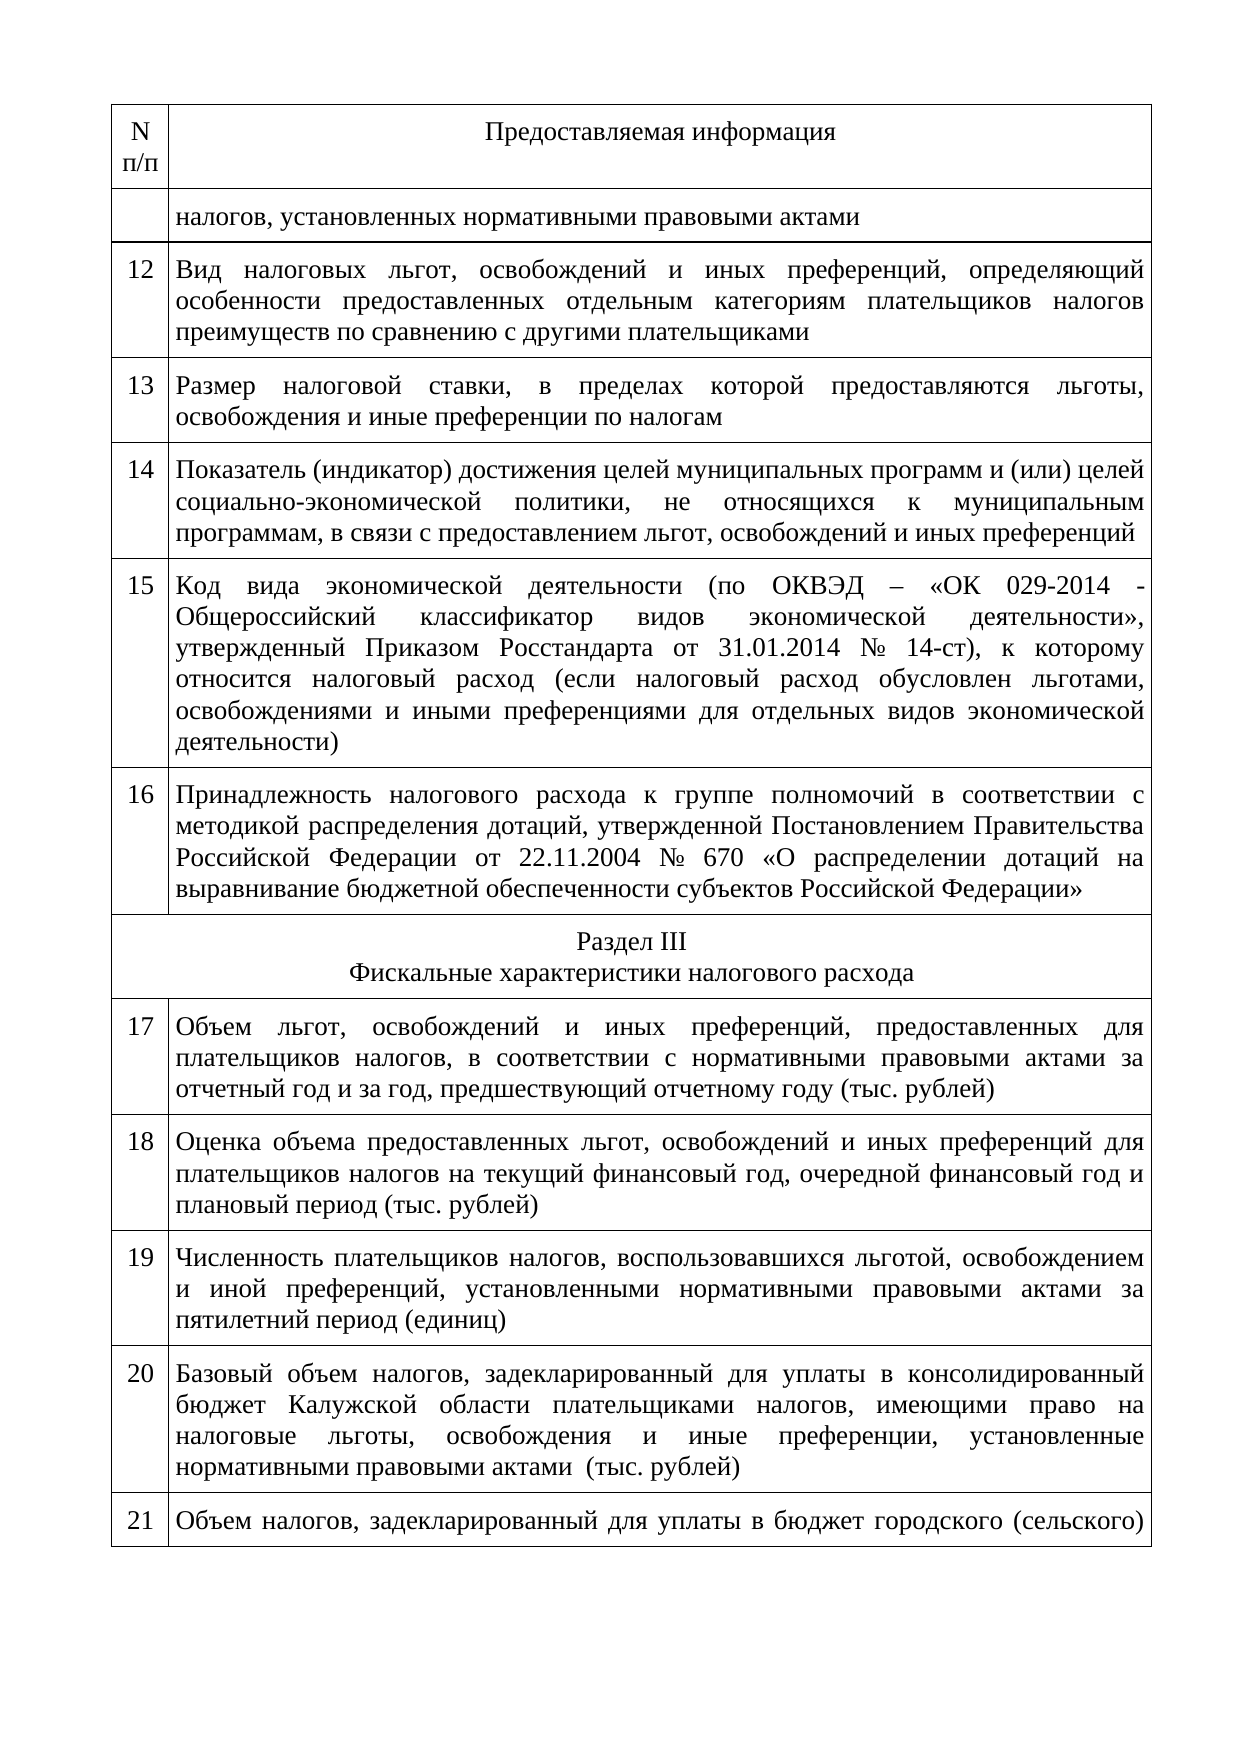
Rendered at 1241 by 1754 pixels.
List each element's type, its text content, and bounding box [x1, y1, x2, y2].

table_cell 14 [112, 443, 168, 557]
table_cell Код вида экономической деятельности (по ОКВЭД – «ОК 029-2014 - Общероссийский классификатор видов экономической деятельности», утвержденный Приказом Росстандарта от 31.01.2014 № 14-ст), к которому относится налоговый расход (если налоговый расход обусловлен льготами, освобождениями и иными преференциями для отдельных видов экономической деятельности) [169, 559, 1151, 767]
table_cell Объем льгот, освобождений и иных преференций, предоставленных для плательщиков налогов, в соответствии с нормативными правовыми актами за отчетный год и за год, предшествующий отчетному году (тыс. рублей) [169, 999, 1151, 1114]
table_cell 21 [112, 1493, 168, 1546]
table_cell Базовый объем налогов, задекларированный для уплаты в консолидированный бюджет Калужской области плательщиками налогов, имеющими право на налоговые льготы, освобождения и иные преференции, установленные нормативными правовыми актами (тыс. рублей) [169, 1346, 1151, 1492]
table_cell Размер налоговой ставки, в пределах которой предоставляются льготы, освобождения и иные преференции по налогам [169, 358, 1151, 442]
table_header Предоставляемая информация [169, 105, 1151, 188]
table_cell Раздел III Фискальные характеристики налогового расхода [112, 915, 1151, 998]
table_cell Численность плательщиков налогов, воспользовавшихся льготой, освобождением и иной преференций, установленными нормативными правовыми актами за пятилетний период (единиц) [169, 1231, 1151, 1345]
table_cell Оценка объема предоставленных льгот, освобождений и иных преференций для плательщиков налогов на текущий финансовый год, очередной финансовый год и плановый период (тыс. рублей) [169, 1115, 1151, 1229]
table_cell 12 [112, 243, 168, 357]
table_cell Показатель (индикатор) достижения целей муниципальных программ и (или) целей социально-экономической политики, не относящихся к муниципальным программам, в связи с предоставлением льгот, освобождений и иных преференций [169, 443, 1151, 557]
table_cell 19 [112, 1231, 168, 1345]
table_cell 17 [112, 999, 168, 1114]
table_cell 20 [112, 1346, 168, 1492]
table_header N п/п [112, 105, 168, 188]
table_cell Принадлежность налогового расхода к группе полномочий в соответствии с методикой распределения дотаций, утвержденной Постановлением Правительства Российской Федерации от 22.11.2004 № 670 «О распределении дотаций на выравнивание бюджетной обеспеченности субъектов Российской Федерации» [169, 768, 1151, 913]
table_cell 15 [112, 559, 168, 767]
table_cell 18 [112, 1115, 168, 1229]
table_cell 11 [112, 189, 168, 241]
table_cell 13 [112, 358, 168, 442]
table_cell 16 [112, 768, 168, 913]
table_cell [169, 1493, 1151, 1546]
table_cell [169, 189, 1151, 241]
table_cell Вид налоговых льгот, освобождений и иных преференций, определяющий особенности предоставленных отдельным категориям плательщиков налогов преимуществ по сравнению с другими плательщиками [169, 243, 1151, 357]
